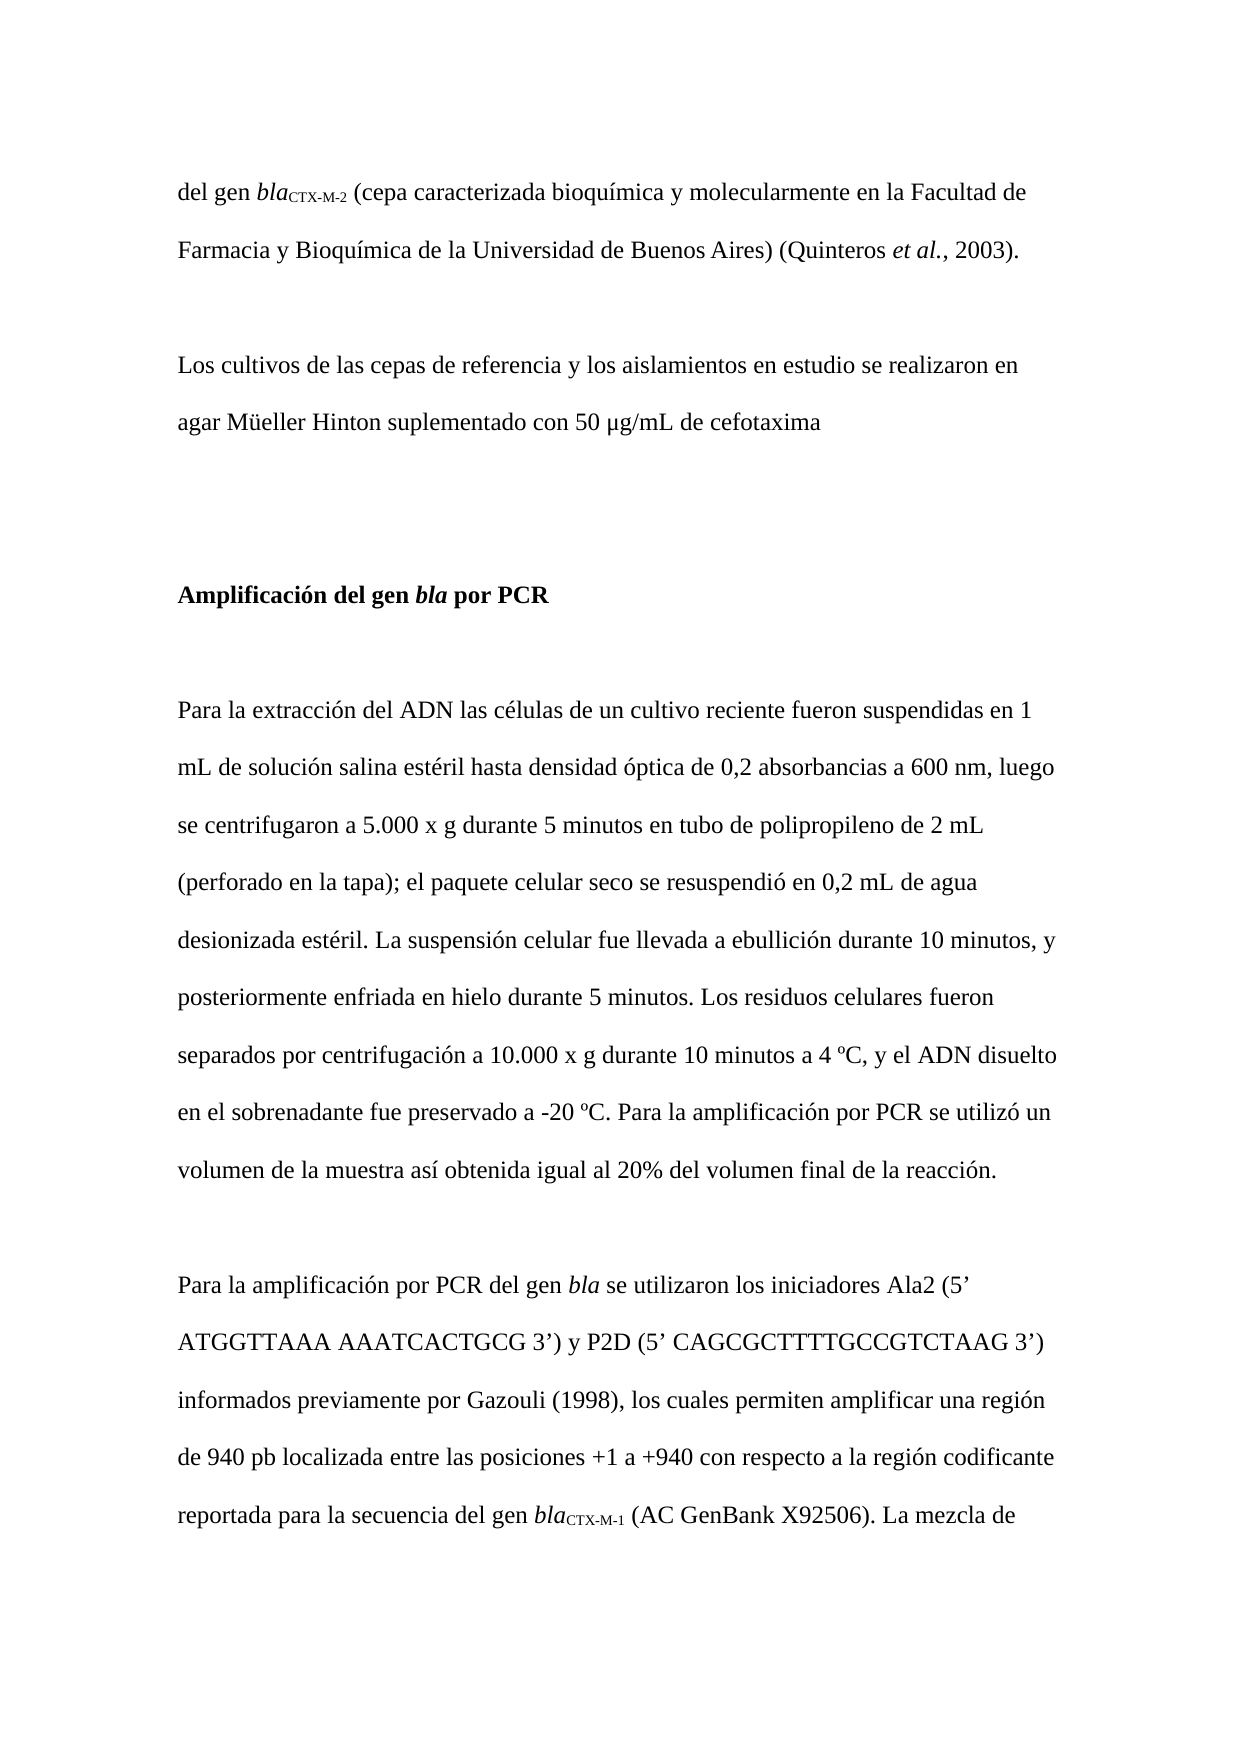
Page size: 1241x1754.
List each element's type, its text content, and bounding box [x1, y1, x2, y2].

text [177, 1270, 1063, 1528]
text Los cultivos de las cepas de referencia y los aislamientos en estudio se realizaron en agar Müeller Hinton suplementado con 50 μg/mL de cefotaxima [177, 350, 1063, 436]
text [177, 177, 1063, 263]
text Para la extracción del ADN las células de un cultivo reciente fueron suspendidas en 1 mL de solución salina estéril hasta densidad óptica de 0,2 absorbancias a 600 nm, luego se centrifugaron a 5.000 x g durante 5 minutos en tubo de polipropileno de 2 mL (perforado en la tapa); el paquete celular seco se resuspendió en 0,2 mL de agua desionizada estéril. La suspensión celular fue llevada a ebullición durante 10 minutos, y posteriormente enfriada en hielo durante 5 minutos. Los residuos celulares fueron separados por centrifugación a 10.000 x g durante 10 minutos a 4 ºC, y el ADN disuelto en el sobrenadante fue preservado a -20 ºC. Para la amplificación por PCR se utilizó un volumen de la muestra así obtenida igual al 20% del volumen final de la reacción. [177, 695, 1063, 1183]
text Amplificación del gen bla por PCR [177, 580, 1063, 608]
